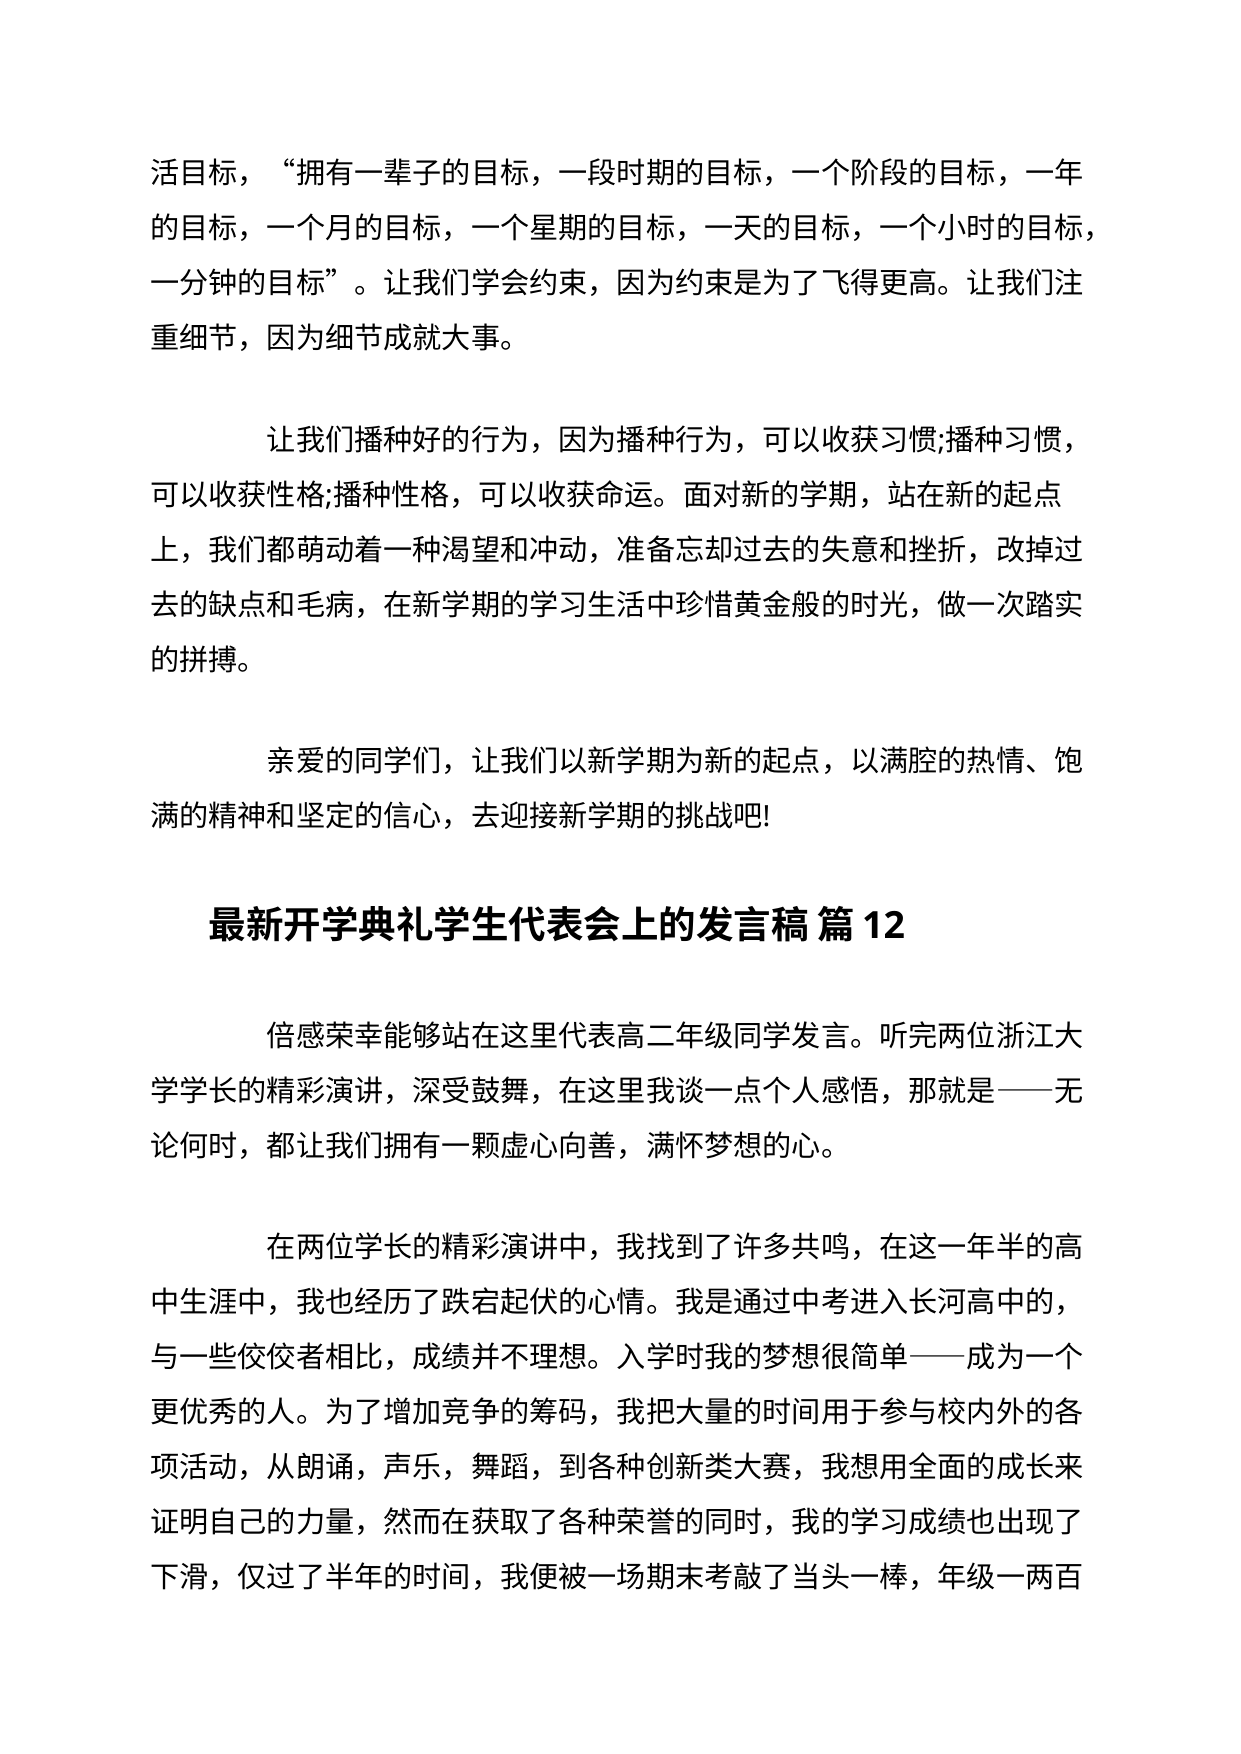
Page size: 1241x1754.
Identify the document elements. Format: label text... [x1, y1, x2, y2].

text 让我们播种好的行为，因为播种行为，可以收获习惯;播种习惯，可以收获性格;播种性格，可以收获命运。面对新的学期，站在新的起点上，我们都萌动着一种渴望和冲动，准备忘却过去的失意和挫折，改掉过去的缺点和毛病，在新学期的学习生活中珍惜黄金般的时光，做一次踏实的拼搏。 [150, 416, 1090, 678]
text 倍感荣幸能够站在这里代表高二年级同学发言。听完两位浙江大学学长的精彩演讲，深受鼓舞，在这里我谈一点个人感悟，那就是——无论何时，都让我们拥有一颗虚心向善，满怀梦想的心。 [150, 1012, 1090, 1164]
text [150, 1224, 1090, 1596]
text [150, 150, 1090, 357]
text 亲爱的同学们，让我们以新学期为新的起点，以满腔的热情、饱满的精神和坚定的信心，去迎接新学期的挑战吧! [150, 738, 1090, 835]
text 最新开学典礼学生代表会上的发言稿 篇12 [150, 895, 1090, 949]
